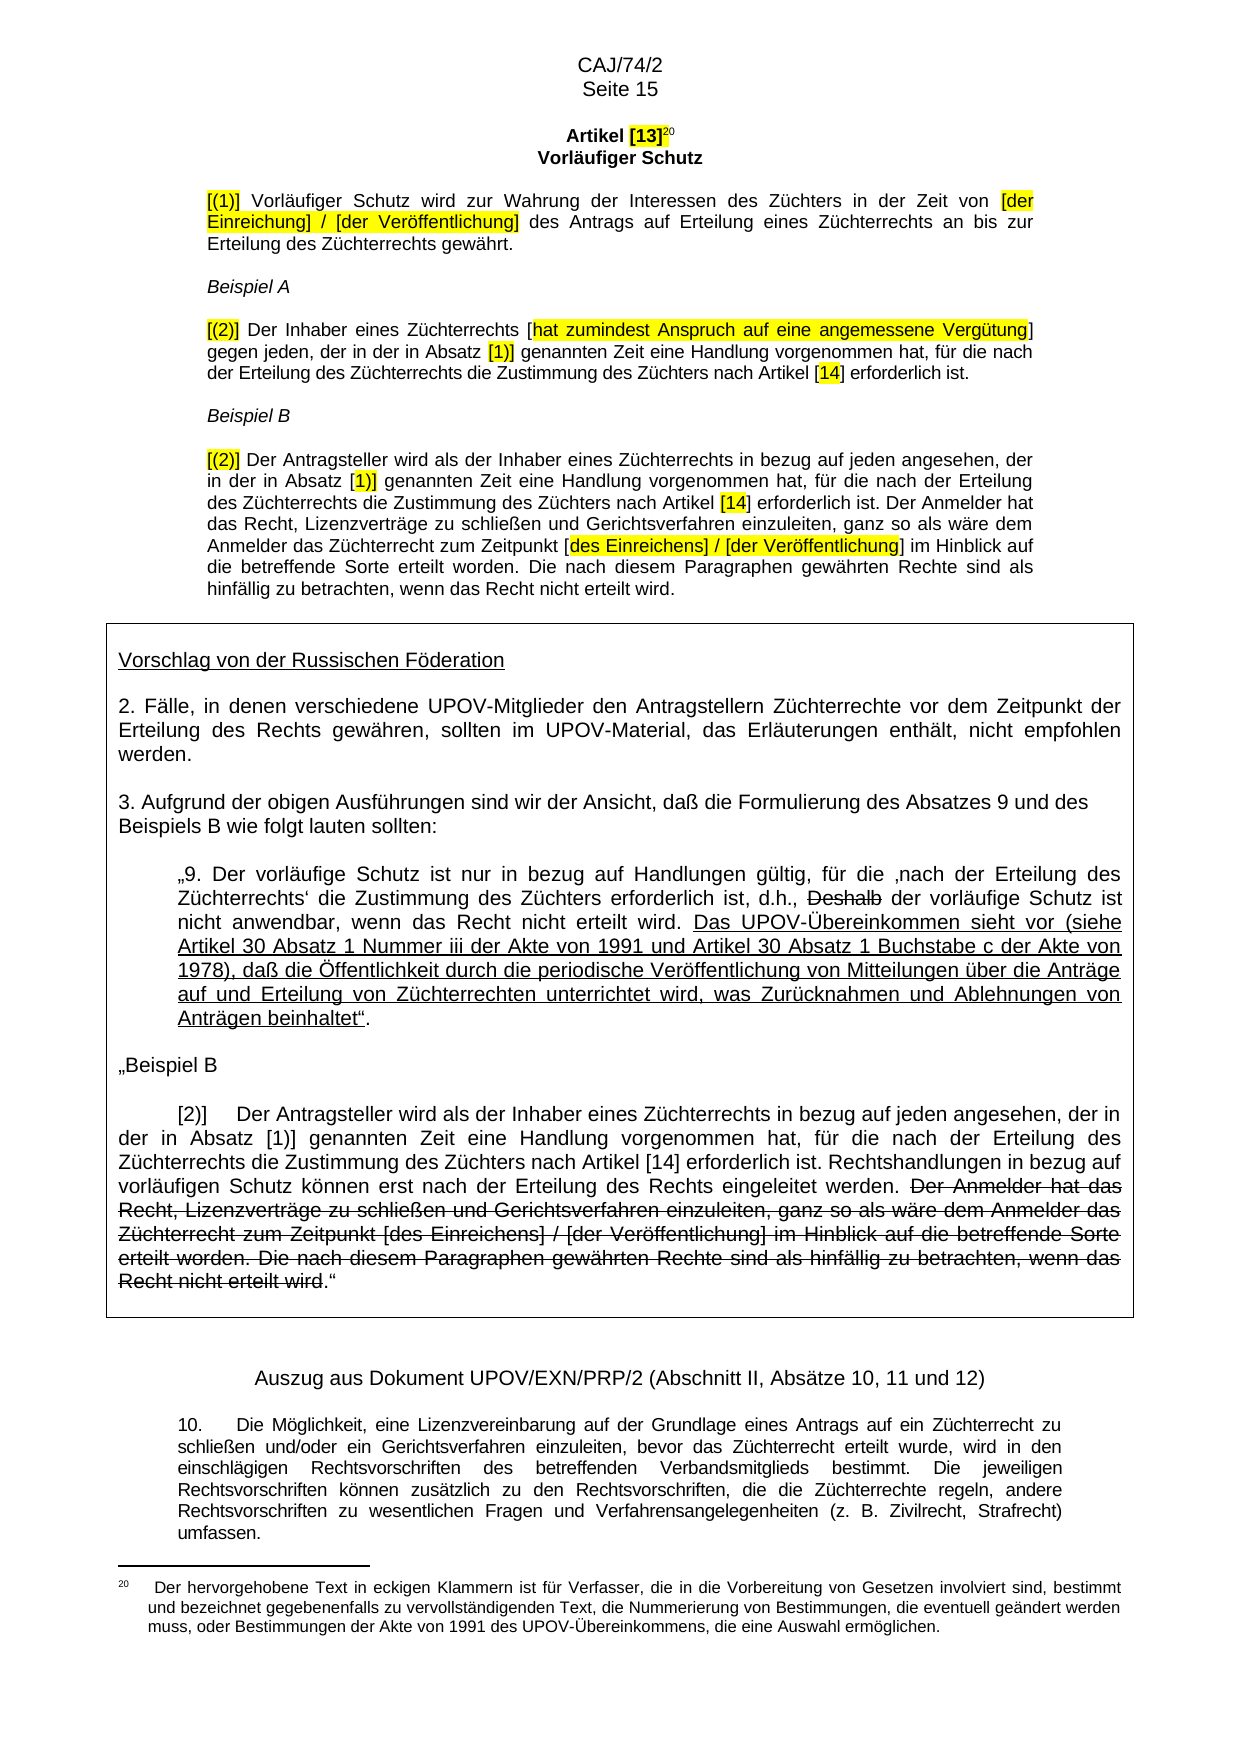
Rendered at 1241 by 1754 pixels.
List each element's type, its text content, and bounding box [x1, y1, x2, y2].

text Artikel [13] [207, 125, 629, 147]
text [(1)] Vorläufiger Schutz wird zur Wahrung der Interessen des Züchters in der Zeit von [der Einreichung] / [der Veröffentlichung] des Antrags auf Erteilung eines Züchterrechts an bis zur Erteilung des Züchterrechts gewährt. [207, 190, 1033, 254]
table_header Vorschlag von der Russischen Föderation 2. Fälle, in denen verschiedene UPOV-Mitglieder den Antragstellern Züchterrechte vor dem Zeitpunkt der Erteilung des Rechts gewähren, sollten im UPOV-Material, das Erläuterungen enthält, nicht empfohlen werden. 3. Aufgrund der obigen Ausführungen sind wir der Ansicht, daß die Formulierung des Absatzes 9 und des Beispiels B wie folgt lauten sollten: „9. Der vorläufige Schutz ist nur in bezug auf Handlungen gültig, für die ‚nach der Erteilung des Züchterrechts‘ die Zustimmung des Züchters erforderlich ist, d.h., Deshalb der vorläufige Schutz ist nicht anwendbar, wenn das Recht nicht erteilt wird. Das UPOV-Übereinkommen sieht vor (siehe Artikel 30 Absatz 1 Nummer iii der Akte von 1991 und Artikel 30 Absatz 1 Buchstabe c der Akte von 1978), daß die Öffentlichkeit durch die periodische Veröffentlichung von Mitteilungen über die Anträge auf und Erteilung von Züchterrechten unterrichtet wird, was Zurücknahmen und Ablehnungen von Anträgen beinhaltet“. „Beispiel B [2)] Der Antragsteller wird als der Inhaber eines Züchterrechts in bezug auf jeden angesehen, der in der in Absatz [1)] genannten Zeit eine Handlung vorgenommen hat, für die nach der Erteilung des Züchterrechts die Zustimmung des Züchters nach Artikel [14] erforderlich ist. Rechtshandlungen in bezug auf vorläufigen Schutz können erst nach der Erteilung des Rechts eingeleitet werden. Der Anmelder hat das Recht, Lizenzverträge zu schließen und Gerichtsverfahren einzuleiten, ganz so als wäre dem Anmelder das Züchterrecht zum Zeitpunkt [des Einreichens] / [der Veröffentlichung] im Hinblick auf die betreffende Sorte erteilt worden. Die nach diesem Paragraphen gewährten Rechte sind als hinfällig zu betrachten, wenn das Recht nicht erteilt wird.“ [107, 624, 1133, 1317]
text Beispiel B [207, 405, 1033, 427]
text Vorläufiger Schutz [207, 147, 1033, 168]
text Beispiel A [207, 276, 1033, 297]
text Artikel [13] [669, 125, 1033, 147]
text [(2)] Der Antragsteller wird als der Inhaber eines Züchterrechts in bezug auf jeden angesehen, der in der in Absatz [1)] genannten Zeit eine Handlung vorgenommen hat, für die nach der Erteilung des Züchterrechts die Zustimmung des Züchters nach Artikel [14] erforderlich ist. Der Anmelder hat das Recht, Lizenzverträge zu schließen und Gerichtsverfahren einzuleiten, ganz so als wäre dem Anmelder das Züchterrecht zum Zeitpunkt [des Einreichens] / [der Veröffentlichung] im Hinblick auf die betreffende Sorte erteilt worden. Die nach diesem Paragraphen gewährten Rechte sind als hinfällig zu betrachten, wenn das Recht nicht erteilt wird. [207, 448, 1033, 599]
text [(2)] Der Inhaber eines Züchterrechts [hat zumindest Anspruch auf eine angemessene Vergütung] gegen jeden, der in der in Absatz [1)] genannten Zeit eine Handlung vorgenommen hat, für die nach der Erteilung des Züchterrechts die Zustimmung des Züchters nach Artikel [14] erforderlich ist. [207, 319, 1033, 384]
text Auszug aus Dokument UPOV/EXN/PRP/2 (Abschnitt II, Absätze 10, 11 und 12) [118, 1366, 1122, 1390]
text 10. Die Möglichkeit, eine Lizenzvereinbarung auf der Grundlage eines Antrags auf ein Züchterrecht zu schließen und/oder ein Gerichtsverfahren einzuleiten, bevor das Züchterrecht erteilt wurde, wird in den einschlägigen Rechtsvorschriften des betreffenden Verbandsmitglieds bestimmt. Die jeweiligen Rechtsvorschriften können zusätzlich zu den Rechtsvorschriften, die die Züchterrechte regeln, andere Rechtsvorschriften zu wesentlichen Fragen und Verfahrensangelegenheiten (z. B. Zivilrecht, Strafrecht) umfassen. [177, 1414, 1063, 1543]
